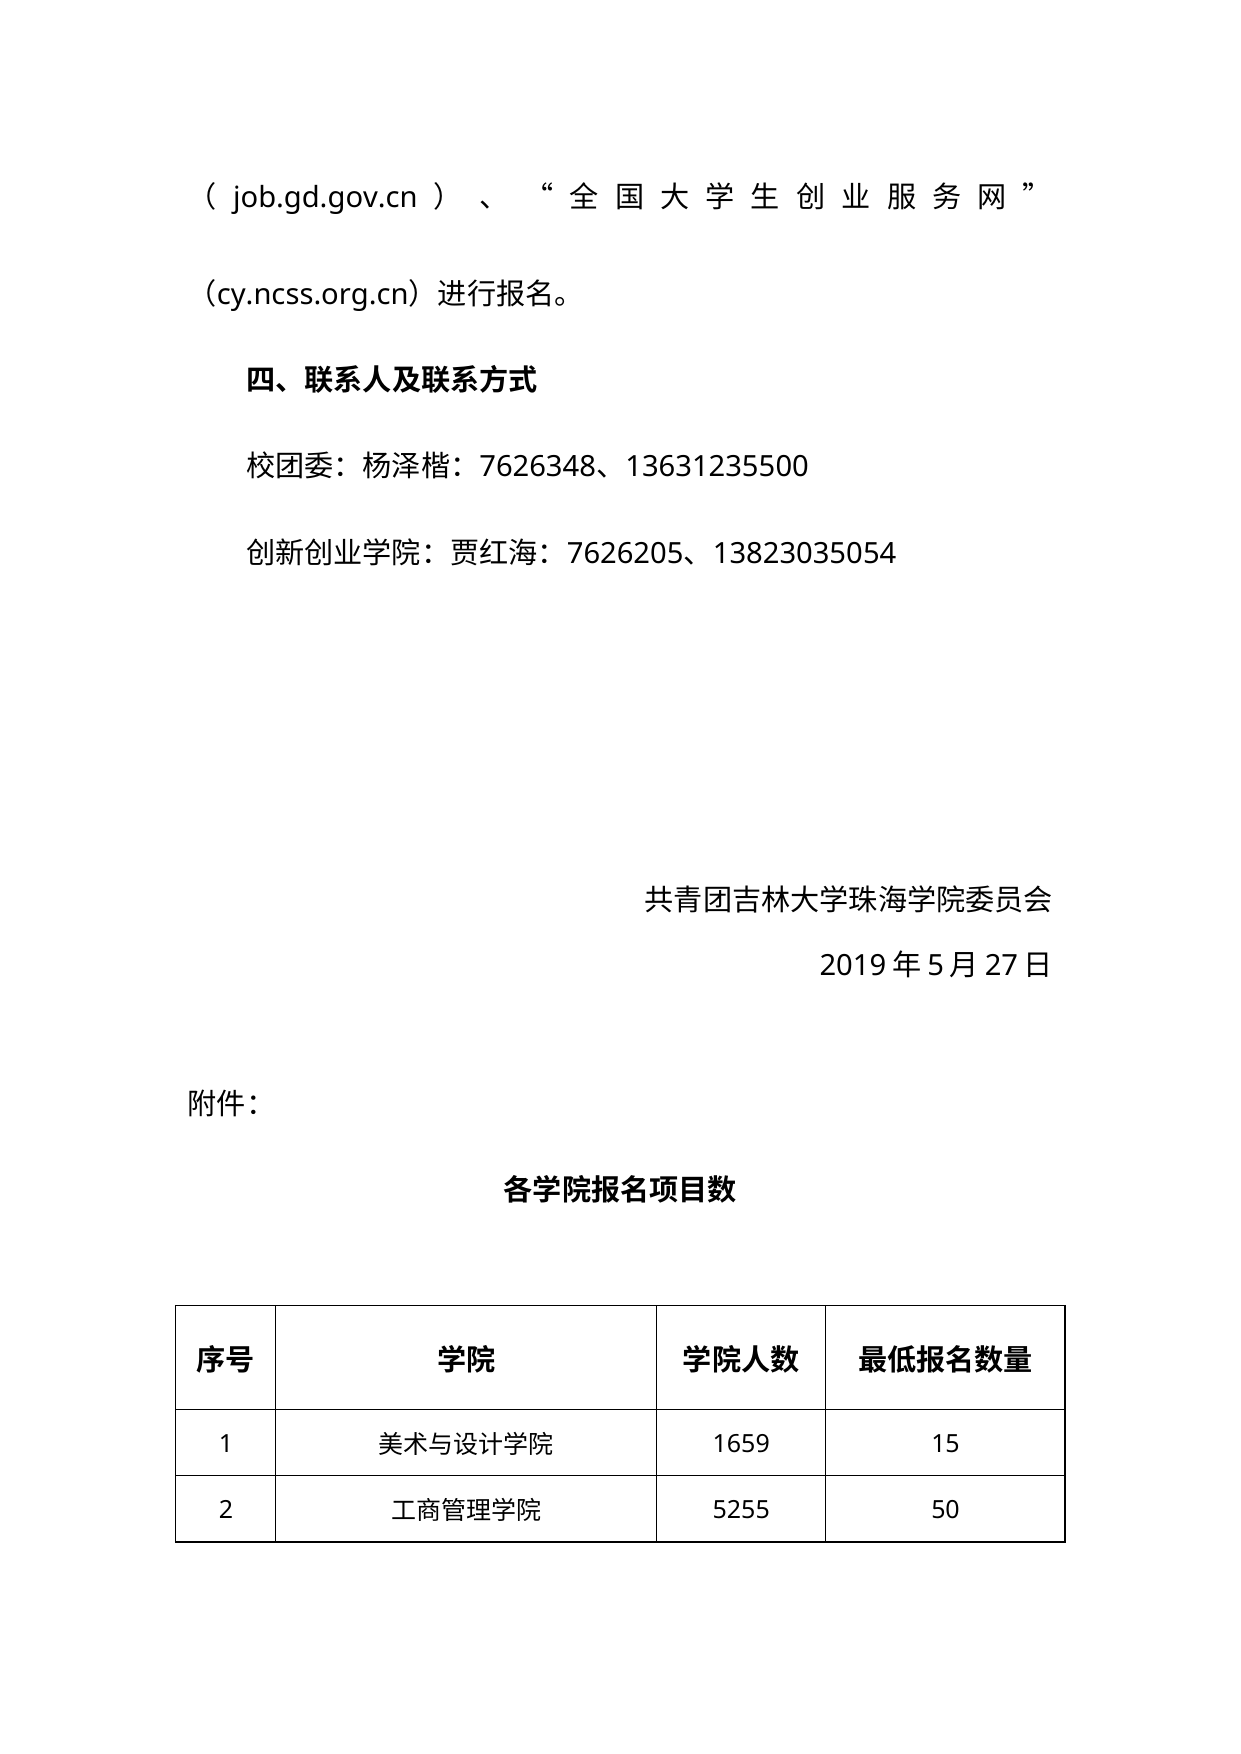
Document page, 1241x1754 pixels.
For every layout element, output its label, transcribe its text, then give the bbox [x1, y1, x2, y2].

table_cell 工商管理学院 [276, 1476, 656, 1541]
text 创新创业学院：贾红海：7626205、13823035054 [187, 518, 1053, 583]
text 共青团吉林大学珠海学院委员会 [187, 866, 1053, 931]
table_cell 2 [176, 1476, 275, 1541]
table_header 序号 [176, 1306, 275, 1409]
table_cell 50 [826, 1476, 1064, 1541]
text 2019年5月27日 [187, 931, 1053, 996]
table_header 学院 [276, 1306, 656, 1409]
table_header 最低报名数量 [826, 1306, 1064, 1409]
text 附件： [187, 1069, 1053, 1134]
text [187, 162, 1053, 324]
table_cell 1659 [657, 1410, 825, 1475]
table_cell 5255 [657, 1476, 825, 1541]
table_cell 15 [826, 1410, 1064, 1475]
text 校团委：杨泽楷：7626348、13631235500 [187, 432, 1053, 497]
table_cell 美术与设计学院 [276, 1410, 656, 1475]
text 各学院报名项目数 [187, 1155, 1053, 1220]
table_header 学院人数 [657, 1306, 825, 1409]
table_cell 1 [176, 1410, 275, 1475]
list 联系人及联系方式 [187, 346, 1053, 411]
